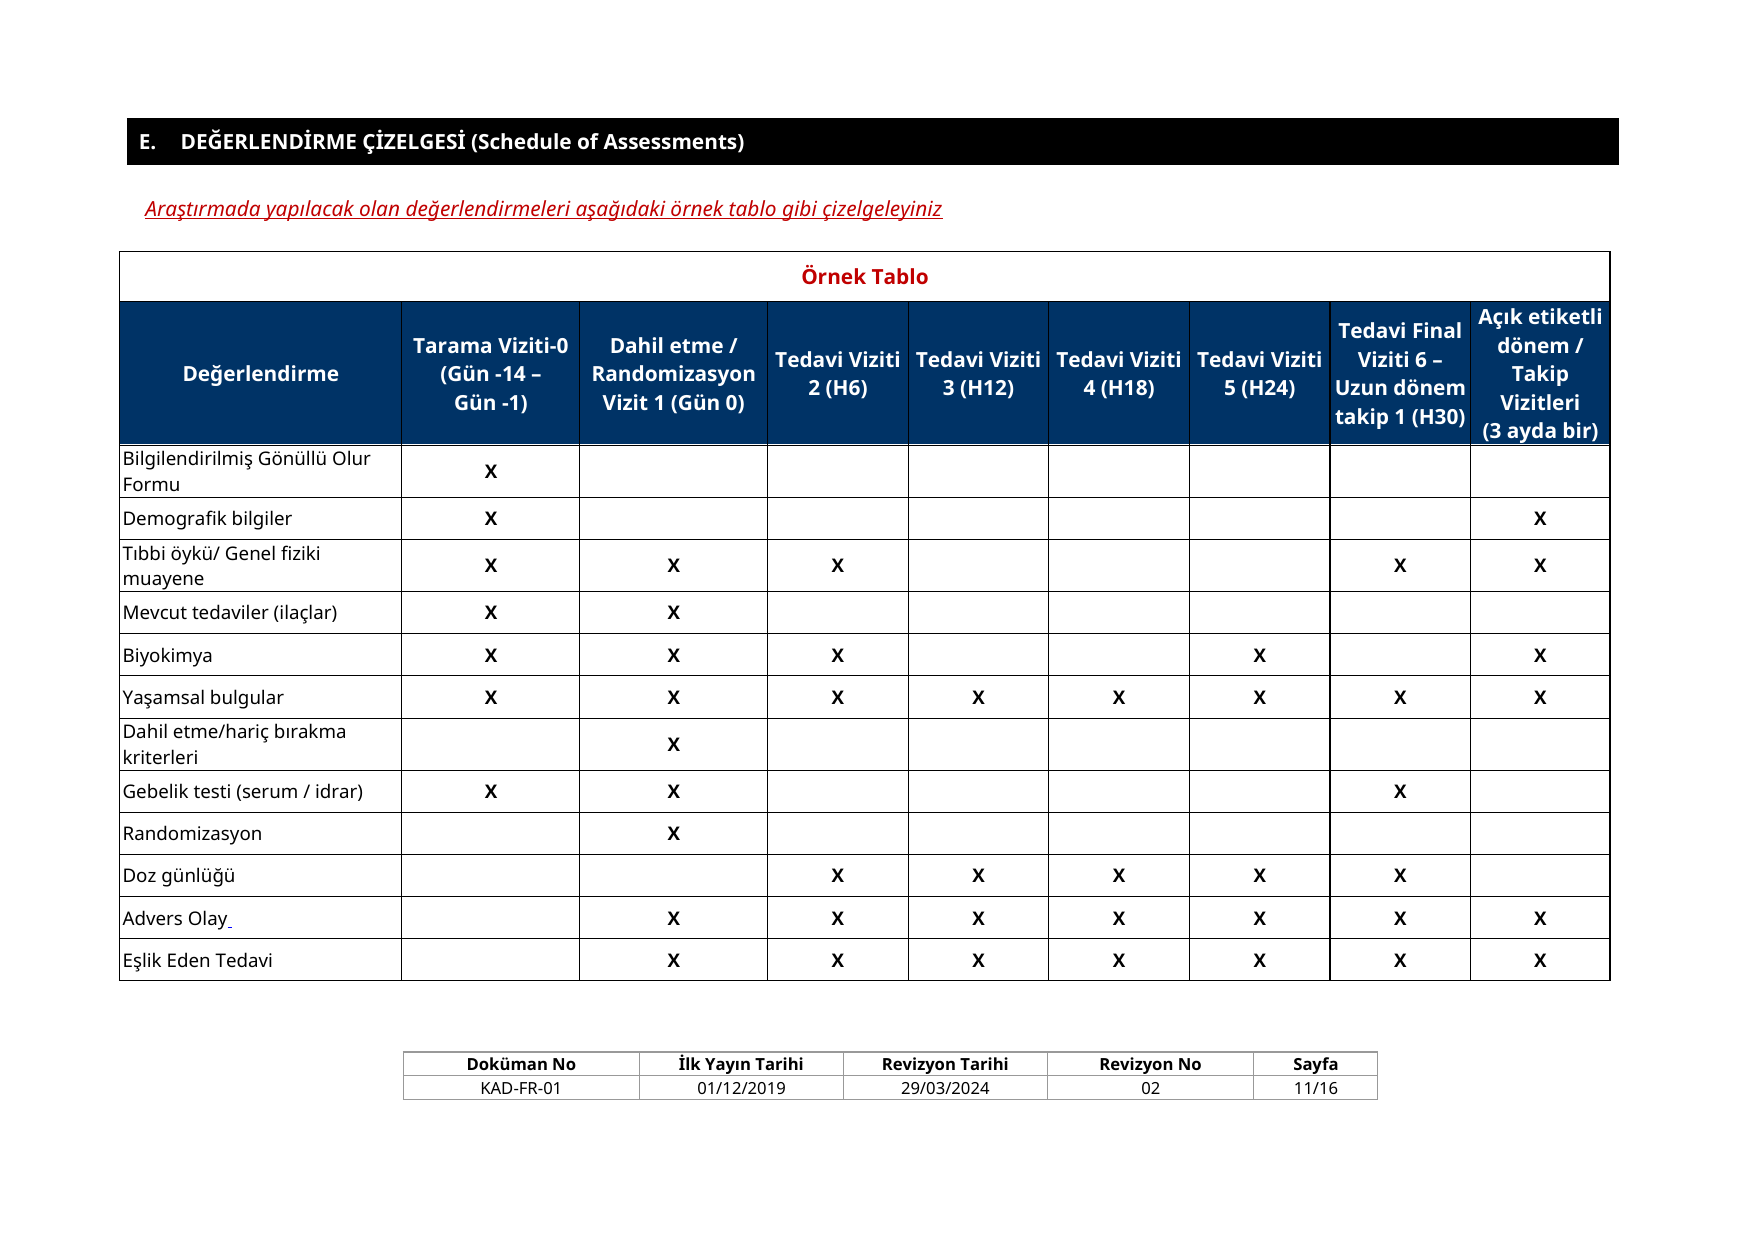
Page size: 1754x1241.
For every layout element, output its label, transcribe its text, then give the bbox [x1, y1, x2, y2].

table_cell X [1471, 540, 1609, 591]
table_cell X [580, 634, 767, 675]
table_cell X [402, 771, 579, 812]
table_cell X [1049, 676, 1189, 717]
table_cell X [580, 592, 767, 633]
table_cell Bilgilendirilmiş Gönüllü Olur Formu [120, 446, 401, 497]
table_cell X [1049, 855, 1189, 896]
table_cell [909, 446, 1048, 497]
table_cell [1331, 446, 1470, 497]
table_cell Tedavi Viziti 5 (H24) [1190, 302, 1329, 444]
table_cell X [909, 676, 1048, 717]
table_cell [402, 939, 579, 980]
table_cell [768, 813, 908, 854]
table_cell X [768, 939, 908, 980]
table_cell Eşlik Eden Tedavi [120, 939, 401, 980]
table_cell [402, 719, 579, 769]
table_cell X [768, 855, 908, 896]
table_cell X [580, 897, 767, 938]
table_cell X [402, 592, 579, 633]
table_cell [768, 719, 908, 769]
table_cell X [580, 939, 767, 980]
table_cell X [1190, 676, 1329, 717]
table_cell Tedavi Viziti 3 (H12) [909, 302, 1048, 444]
table_cell [1049, 540, 1189, 591]
table_cell [1331, 498, 1470, 539]
table_cell X [1331, 676, 1470, 717]
table_cell X [768, 540, 908, 591]
table_cell X [768, 676, 908, 717]
table_cell [1190, 592, 1329, 633]
table_cell X [1190, 855, 1329, 896]
table_cell Tedavi Viziti 4 (H18) [1049, 302, 1189, 444]
table_cell [1471, 719, 1609, 769]
table_cell X [402, 540, 579, 591]
table_cell [1049, 446, 1189, 497]
table_cell [1471, 855, 1609, 896]
table_cell Tarama Viziti-0 (Gün -14 – Gün -1) [402, 302, 579, 444]
table_cell Mevcut tedaviler (ilaçlar) [120, 592, 401, 633]
table_cell X [580, 813, 767, 854]
table_cell [768, 498, 908, 539]
table_cell Demografik bilgiler [120, 498, 401, 539]
table_header DEĞERLENDİRME ÇİZELGESİ (Schedule of Assessments) [128, 119, 1618, 164]
table_cell [1331, 634, 1470, 675]
table_cell [1471, 446, 1609, 497]
table_cell [1049, 634, 1189, 675]
table_cell X [1331, 939, 1470, 980]
table_cell [1331, 719, 1470, 769]
table_cell [1049, 771, 1189, 812]
table_cell [909, 540, 1048, 591]
table_cell [909, 498, 1048, 539]
table_cell X [1331, 855, 1470, 896]
table_cell Biyokimya [120, 634, 401, 675]
table_cell [1471, 813, 1609, 854]
table_cell Açık etiketli dönem / Takip Vizitleri (3 ayda bir) [1471, 302, 1609, 444]
table_cell [1190, 540, 1329, 591]
table_cell [909, 634, 1048, 675]
table_cell [580, 855, 767, 896]
table_cell Dahil etme / Randomizasyon Vizit 1 (Gün 0) [580, 302, 767, 444]
table_cell X [580, 540, 767, 591]
table_cell Gebelik testi (serum / idrar) [120, 771, 401, 812]
table_cell Randomizasyon [120, 813, 401, 854]
table_cell [1331, 592, 1470, 633]
table_cell X [909, 855, 1048, 896]
table_cell X [909, 897, 1048, 938]
table_cell X [1471, 897, 1609, 938]
table_cell Tedavi Final Viziti 6 – Uzun dönem takip 1 (H30) [1331, 302, 1470, 444]
table_cell X [768, 634, 908, 675]
table_cell [768, 446, 908, 497]
table_cell X [1331, 771, 1470, 812]
table_cell Değerlendirme [120, 302, 401, 444]
table_cell X [402, 634, 579, 675]
table_cell [1190, 446, 1329, 497]
table_cell Yaşamsal bulgular [120, 676, 401, 717]
table_cell X [1049, 897, 1189, 938]
table_cell [1471, 771, 1609, 812]
table_cell [1190, 719, 1329, 769]
table_cell [1190, 771, 1329, 812]
table_cell [1049, 498, 1189, 539]
table_cell [1190, 498, 1329, 539]
table_cell X [402, 446, 579, 497]
table_cell [1190, 813, 1329, 854]
table_cell [909, 592, 1048, 633]
table_cell Dahil etme/hariç bırakma kriterleri [120, 719, 401, 769]
table_cell X [1331, 897, 1470, 938]
table_cell X [580, 676, 767, 717]
table_cell [909, 771, 1048, 812]
table_cell Advers Olay [120, 897, 401, 938]
table_cell X [1471, 939, 1609, 980]
table_cell X [1190, 634, 1329, 675]
table_cell [1331, 813, 1470, 854]
table_cell X [1471, 498, 1609, 539]
table_header Örnek Tablo [120, 252, 1609, 301]
table_cell Tedavi Viziti 2 (H6) [768, 302, 908, 444]
table_cell [909, 719, 1048, 769]
table_cell [1471, 592, 1609, 633]
table_cell [1049, 592, 1189, 633]
table_cell [1049, 719, 1189, 769]
table_cell [402, 897, 579, 938]
table_cell X [580, 719, 767, 769]
table_cell X [1471, 676, 1609, 717]
table_cell X [1190, 939, 1329, 980]
table_cell X [1471, 634, 1609, 675]
table_cell X [402, 676, 579, 717]
table_cell X [1331, 540, 1470, 591]
table_cell X [1049, 939, 1189, 980]
table_cell X [580, 771, 767, 812]
table_cell [909, 813, 1048, 854]
table_cell X [402, 498, 579, 539]
table_cell X [909, 939, 1048, 980]
table_cell [580, 446, 767, 497]
table_cell [768, 592, 908, 633]
table_cell [402, 855, 579, 896]
text Araştırmada yapılacak olan değerlendirmeleri aşağıdaki örnek tablo gibi çizelgeleyiniz [145, 194, 1636, 222]
table_cell [580, 498, 767, 539]
table_cell Tıbbi öykü/ Genel fiziki muayene [120, 540, 401, 591]
table_cell X [768, 897, 908, 938]
table_cell [768, 771, 908, 812]
table_cell X [1190, 897, 1329, 938]
table_cell [1049, 813, 1189, 854]
table_cell Doz günlüğü [120, 855, 401, 896]
table_cell [402, 813, 579, 854]
